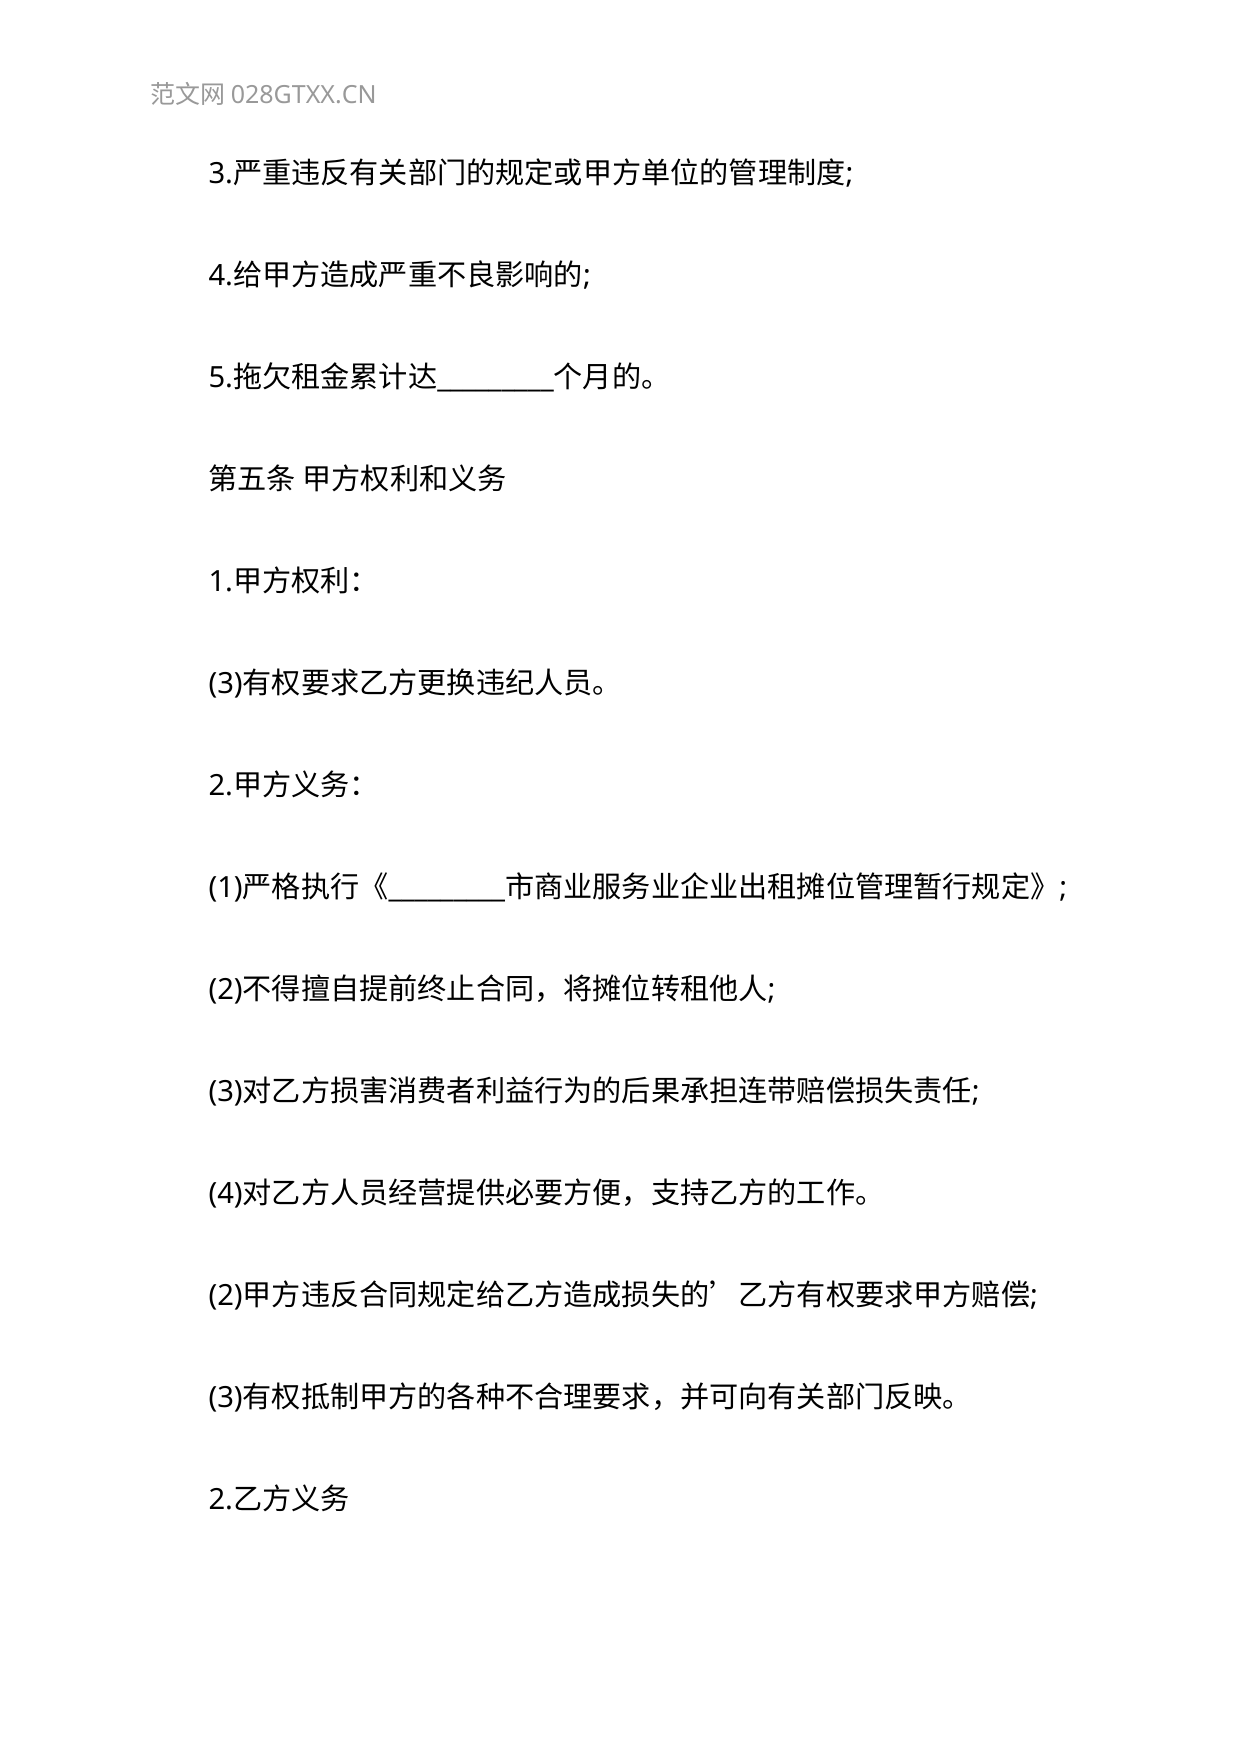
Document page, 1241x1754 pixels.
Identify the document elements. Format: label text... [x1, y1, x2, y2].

text (4)对乙方人员经营提供必要方便，支持乙方的工作。 [150, 1169, 1090, 1212]
text 第五条 甲方权利和义务 [150, 456, 1090, 498]
text (1)严格执行《_________市商业服务业企业出租摊位管理暂行规定》; [150, 864, 1090, 906]
text 5.拖欠租金累计达_________个月的。 [150, 354, 1090, 396]
text (2)甲方违反合同规定给乙方造成损失的’乙方有权要求甲方赔偿; [150, 1272, 1090, 1314]
text (2)不得擅自提前终止合同，将摊位转租他人; [150, 966, 1090, 1008]
text 1.甲方权利： [150, 558, 1090, 600]
text 3.严重违反有关部门的规定或甲方单位的管理制度; [150, 150, 1090, 192]
text 2.甲方义务： [150, 762, 1090, 804]
text (3)有权要求乙方更换违纪人员。 [150, 660, 1090, 702]
text 2.乙方义务 [150, 1476, 1090, 1518]
text (3)有权抵制甲方的各种不合理要求，并可向有关部门反映。 [150, 1373, 1090, 1416]
text 4.给甲方造成严重不良影响的; [150, 252, 1090, 294]
text (3)对乙方损害消费者利益行为的后果承担连带赔偿损失责任; [150, 1068, 1090, 1110]
